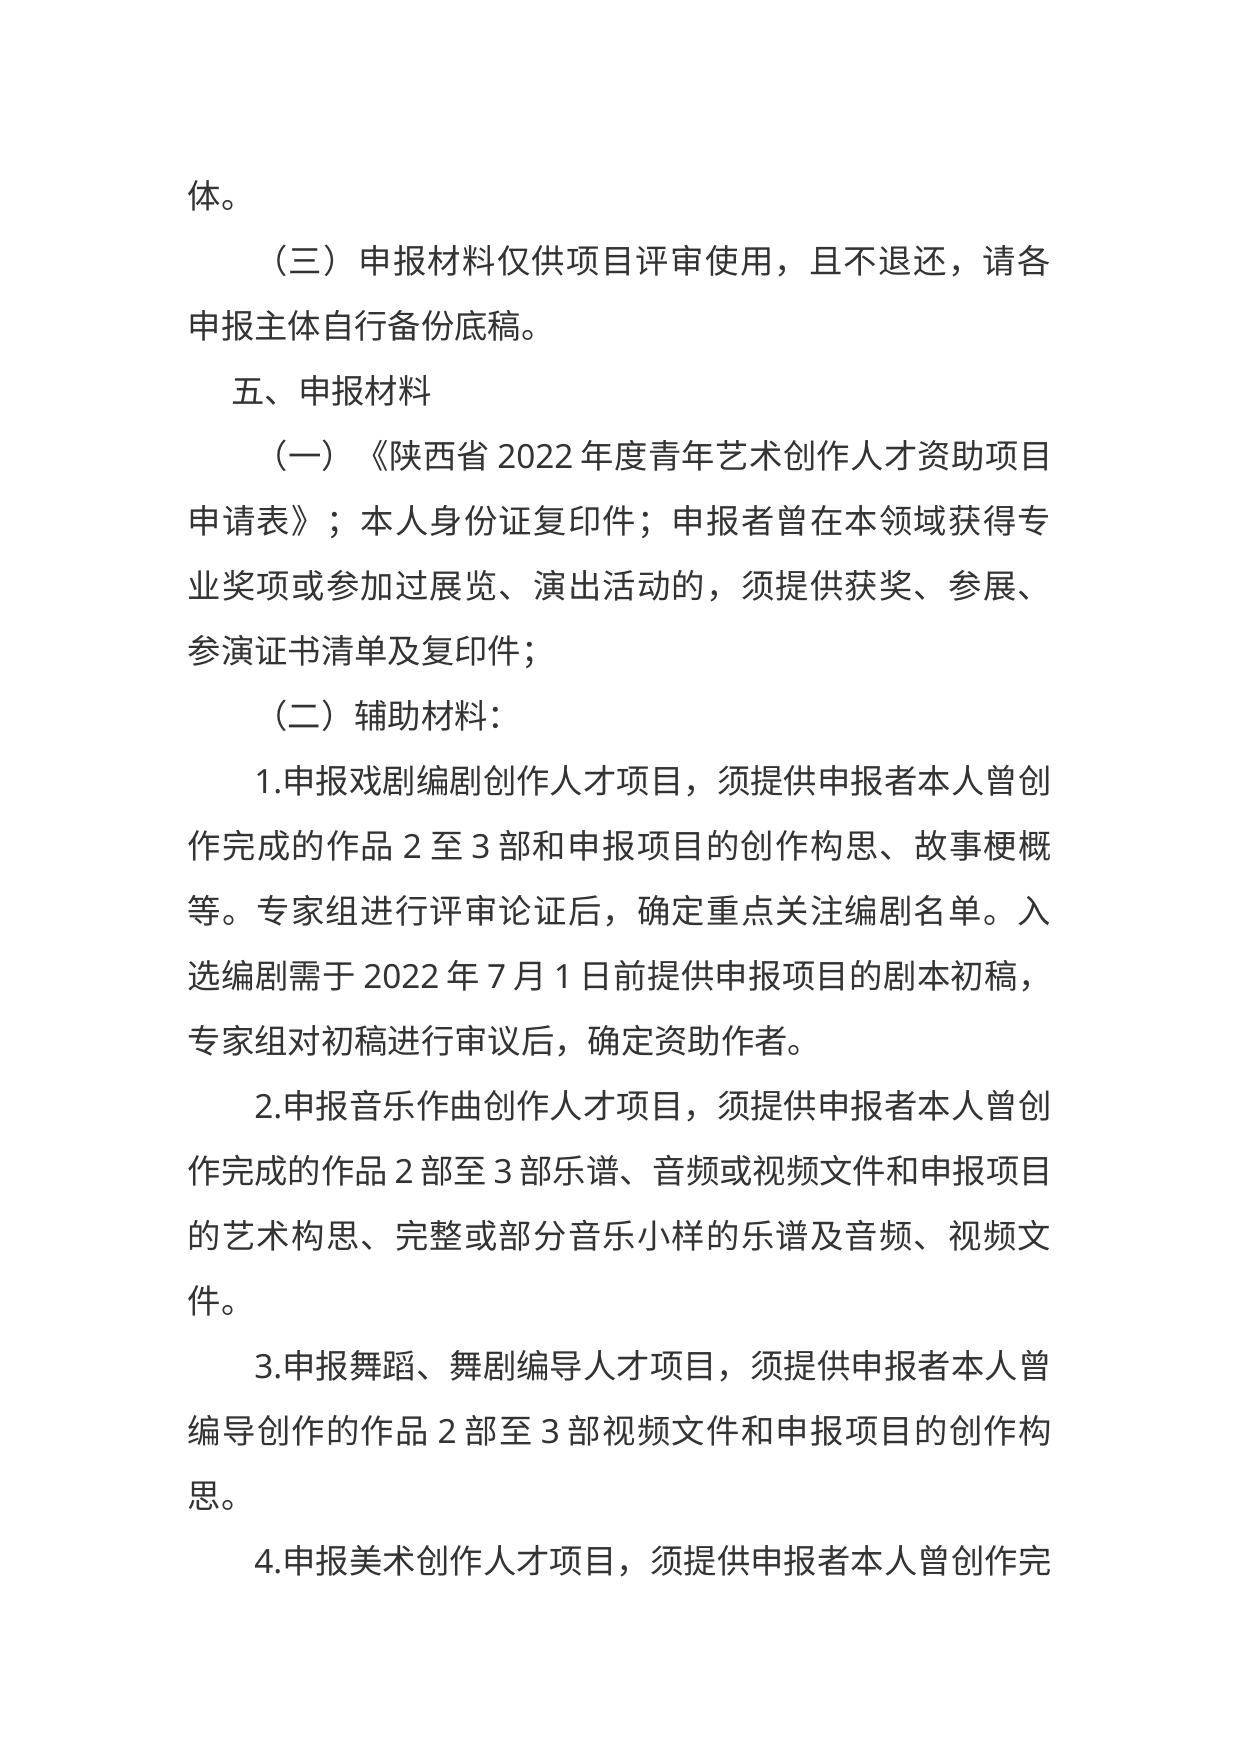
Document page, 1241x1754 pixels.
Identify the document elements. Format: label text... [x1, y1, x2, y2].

text 3.申报舞蹈、舞剧编导人才项目，须提供申报者本人曾编导创作的作品2部至3部视频文件和申报项目的创作构思。 [187, 1332, 1053, 1527]
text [187, 162, 1053, 227]
text （三）申报材料仅供项目评审使用，且不退还，请各申报主体自行备份底稿。 [187, 227, 1053, 357]
text 2.申报音乐作曲创作人才项目，须提供申报者本人曾创作完成的作品2部至3部乐谱、音频或视频文件和申报项目的艺术构思、完整或部分音乐小样的乐谱及音频、视频文件。 [187, 1072, 1053, 1332]
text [187, 1527, 1053, 1592]
text 1.申报戏剧编剧创作人才项目，须提供申报者本人曾创作完成的作品2至3部和申报项目的创作构思、故事梗概等。专家组进行评审论证后，确定重点关注编剧名单。入选编剧需于2022年7月1日前提供申报项目的剧本初稿，专家组对初稿进行审议后，确定资助作者。 [187, 747, 1053, 1072]
text （二）辅助材料： [187, 682, 1053, 747]
text （一）《陕西省2022年度青年艺术创作人才资助项目申请表》；本人身份证复印件；申报者曾在本领域获得专业奖项或参加过展览、演出活动的，须提供获奖、参展、参演证书清单及复印件； [187, 422, 1053, 682]
text 五、申报材料 [187, 357, 1053, 422]
